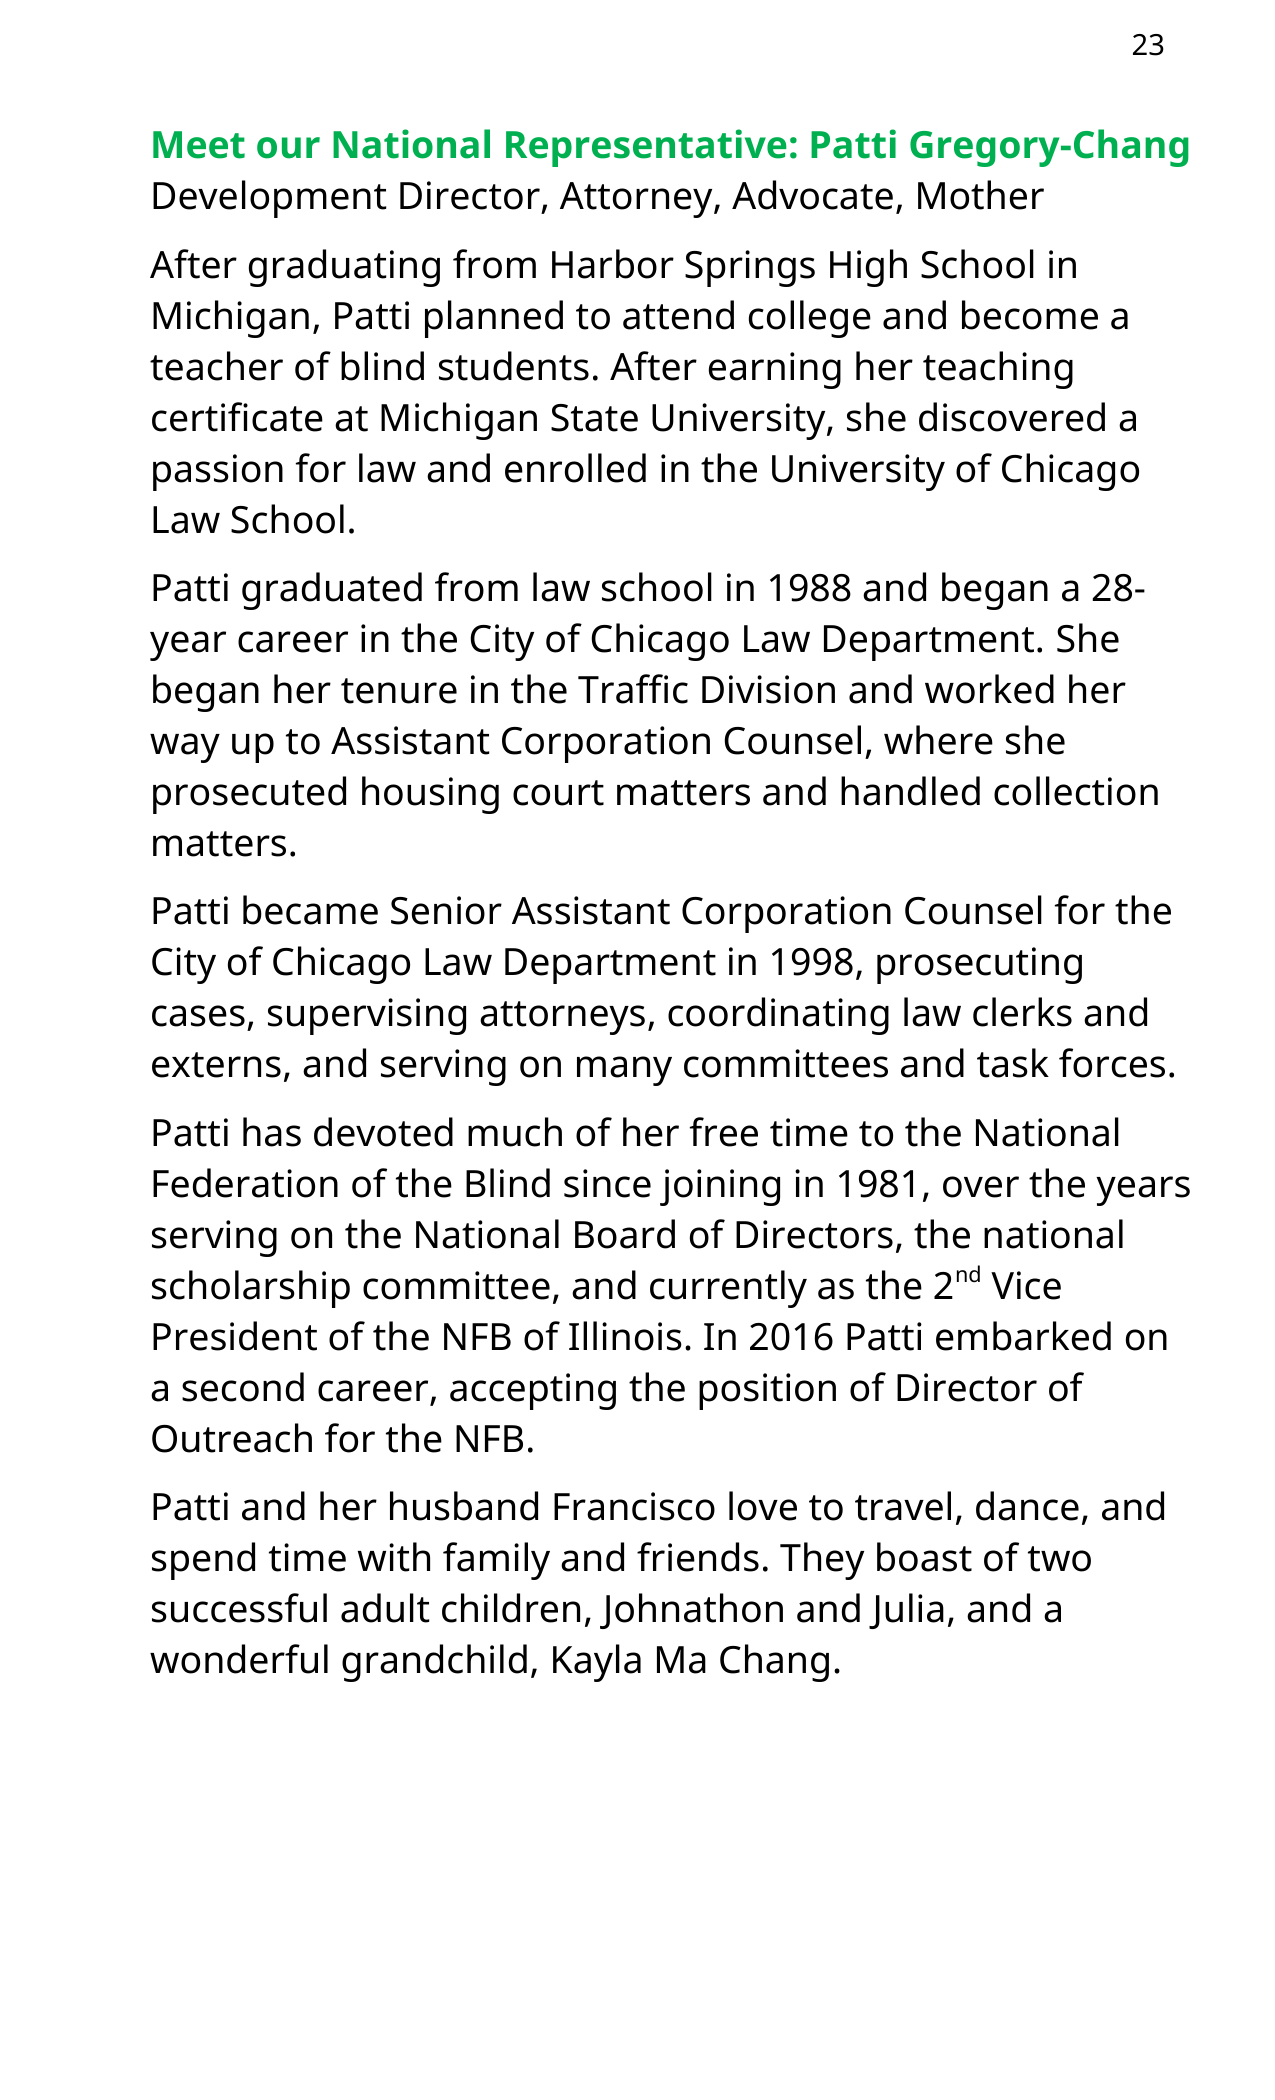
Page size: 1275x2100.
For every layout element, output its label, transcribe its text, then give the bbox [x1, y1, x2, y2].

text After graduating from Harbor Springs High School in Michigan, Patti planned to attend college and become a teacher of blind students. After earning her teaching certificate at Michigan State University, she discovered a passion for law and enrolled in the University of Chicago Law School. [150, 238, 1200, 544]
text Patti graduated from law school in 1988 and began a 28-year career in the City of Chicago Law Department. She began her tenure in the Traffic Division and worked her way up to Assistant Corporation Counsel, where she prosecuted housing court matters and handled collection matters. [150, 561, 1200, 867]
text Patti became Senior Assistant Corporation Counsel for the City of Chicago Law Department in 1998, prosecuting cases, supervising attorneys, coordinating law clerks and externs, and serving on many committees and task forces. [150, 884, 1200, 1089]
text Patti has devoted much of her free time to the National Federation of the Blind since joining in 1981, over the years serving on the National Board of Directors, the national scholarship committee, and currently as the 2nd Vice President of the NFB of Illinois. In 2016 Patti embarked on a second career, accepting the position of Director of Outreach for the NFB. [150, 1106, 1200, 1463]
text Development Director, Attorney, Advocate, Mother [150, 170, 1200, 221]
subtitle Meet our National Representative: Patti Gregory-Chang [150, 119, 1200, 170]
text Patti and her husband Francisco love to travel, dance, and spend time with family and friends. They boast of two successful adult children, Johnathon and Julia, and a wonderful grandchild, Kayla Ma Chang. [150, 1480, 1200, 1684]
